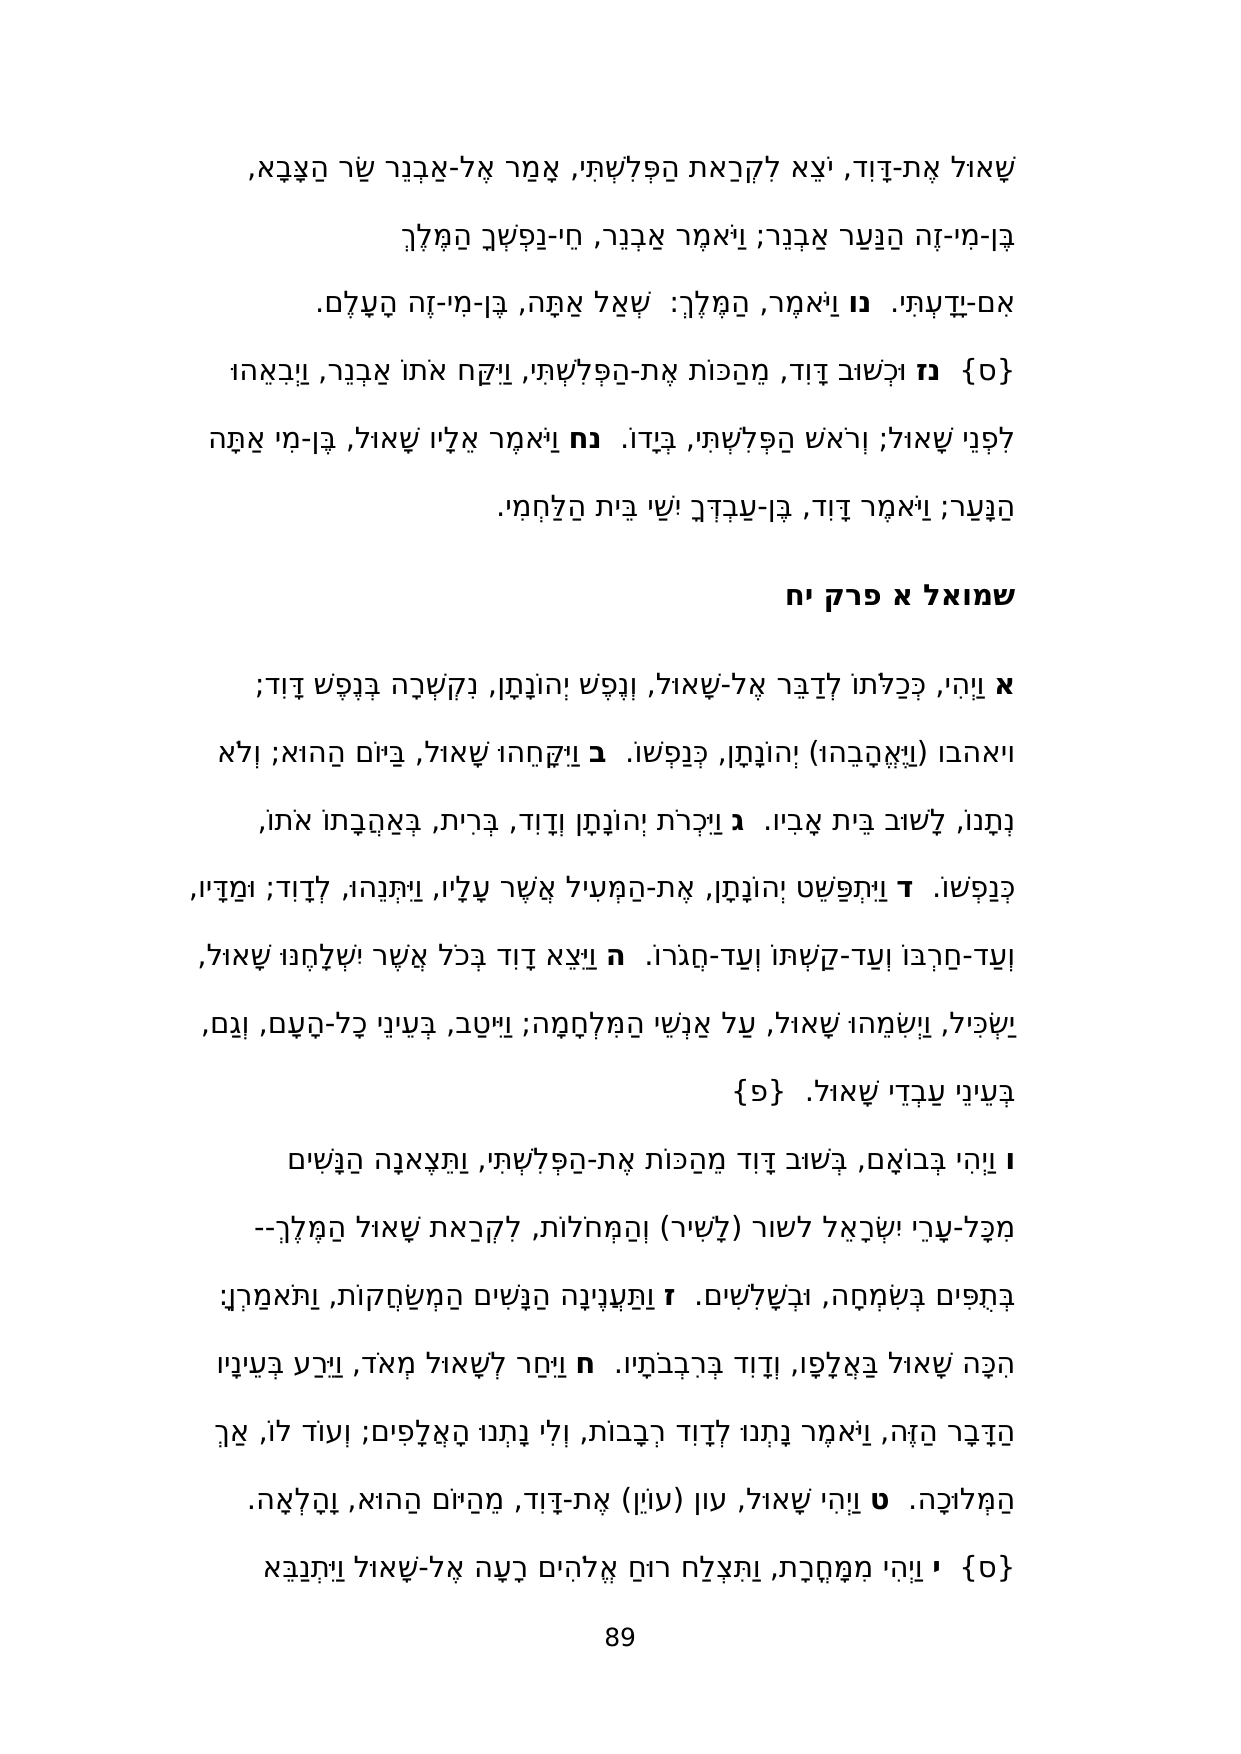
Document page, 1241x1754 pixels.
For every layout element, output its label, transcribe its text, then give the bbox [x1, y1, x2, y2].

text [187, 150, 1015, 523]
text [187, 667, 1015, 1584]
text שמואל א פרק יח [187, 578, 1015, 612]
